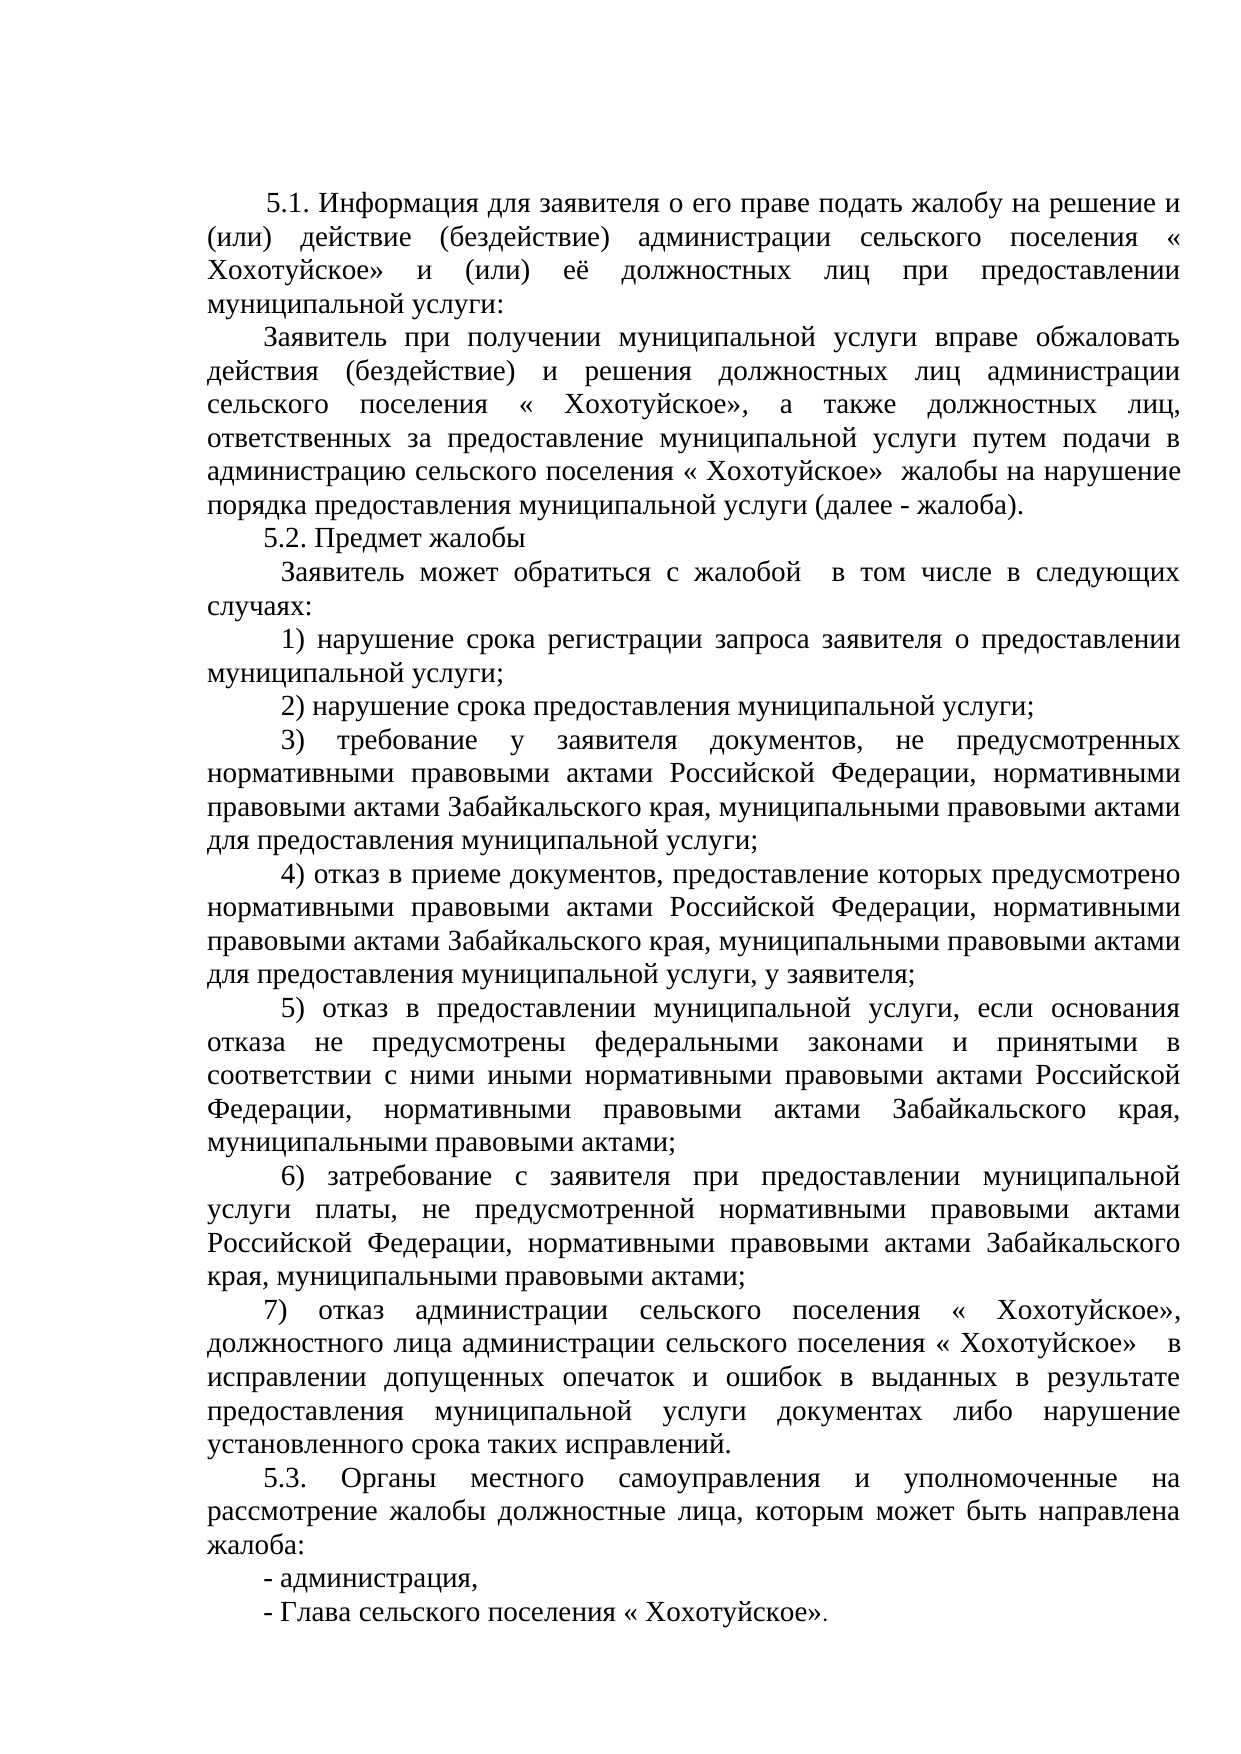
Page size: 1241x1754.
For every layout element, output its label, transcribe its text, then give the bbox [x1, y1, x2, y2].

text - Глава сельского поселения « Хохотуйское». [207, 1594, 1181, 1627]
text - администрация, [207, 1560, 1181, 1594]
text 7) отказ администрации сельского поселения « Хохотуйское», должностного лица администрации сельского поселения « Хохотуйское» в исправлении допущенных опечаток и ошибок в выданных в результате предоставления муниципальной услуги документах либо нарушение установленного срока таких исправлений. [207, 1292, 1181, 1460]
text 5.1. Информация для заявителя о его праве подать жалобу на решение и (или) действие (бездействие) администрации сельского поселения « Хохотуйское» и (или) её должностных лиц при предоставлении муниципальной услуги: [207, 185, 1181, 319]
text 3) требование у заявителя документов, не предусмотренных нормативными правовыми актами Российской Федерации, нормативными правовыми актами Забайкальского края, муниципальными правовыми актами для предоставления муниципальной услуги; [207, 722, 1181, 856]
text Заявитель при получении муниципальной услуги вправе обжаловать действия (бездействие) и решения должностных лиц администрации сельского поселения « Хохотуйское», а также должностных лиц, ответственных за предоставление муниципальной услуги путем подачи в администрацию сельского поселения « Хохотуйское» жалобы на нарушение порядка предоставления муниципальной услуги (далее - жалоба). [207, 319, 1181, 521]
text 2) нарушение срока предоставления муниципальной услуги; [207, 688, 1181, 722]
text 5.2. Предмет жалобы [207, 521, 1181, 554]
text 5.3. Органы местного самоуправления и уполномоченные на рассмотрение жалобы должностные лица, которым может быть направлена жалоба: [207, 1460, 1181, 1560]
text Заявитель может обратиться с жалобой в том числе в следующих случаях: [207, 554, 1181, 621]
text 4) отказ в приеме документов, предоставление которых предусмотрено нормативными правовыми актами Российской Федерации, нормативными правовыми актами Забайкальского края, муниципальными правовыми актами для предоставления муниципальной услуги, у заявителя; [207, 856, 1181, 990]
text 5) отказ в предоставлении муниципальной услуги, если основания отказа не предусмотрены федеральными законами и принятыми в соответствии с ними иными нормативными правовыми актами Российской Федерации, нормативными правовыми актами Забайкальского края, муниципальными правовыми актами; [207, 990, 1181, 1158]
text 6) затребование с заявителя при предоставлении муниципальной услуги платы, не предусмотренной нормативными правовыми актами Российской Федерации, нормативными правовыми актами Забайкальского края, муниципальными правовыми актами; [207, 1158, 1181, 1292]
text 1) нарушение срока регистрации запроса заявителя о предоставлении муниципальной услуги; [207, 621, 1181, 688]
